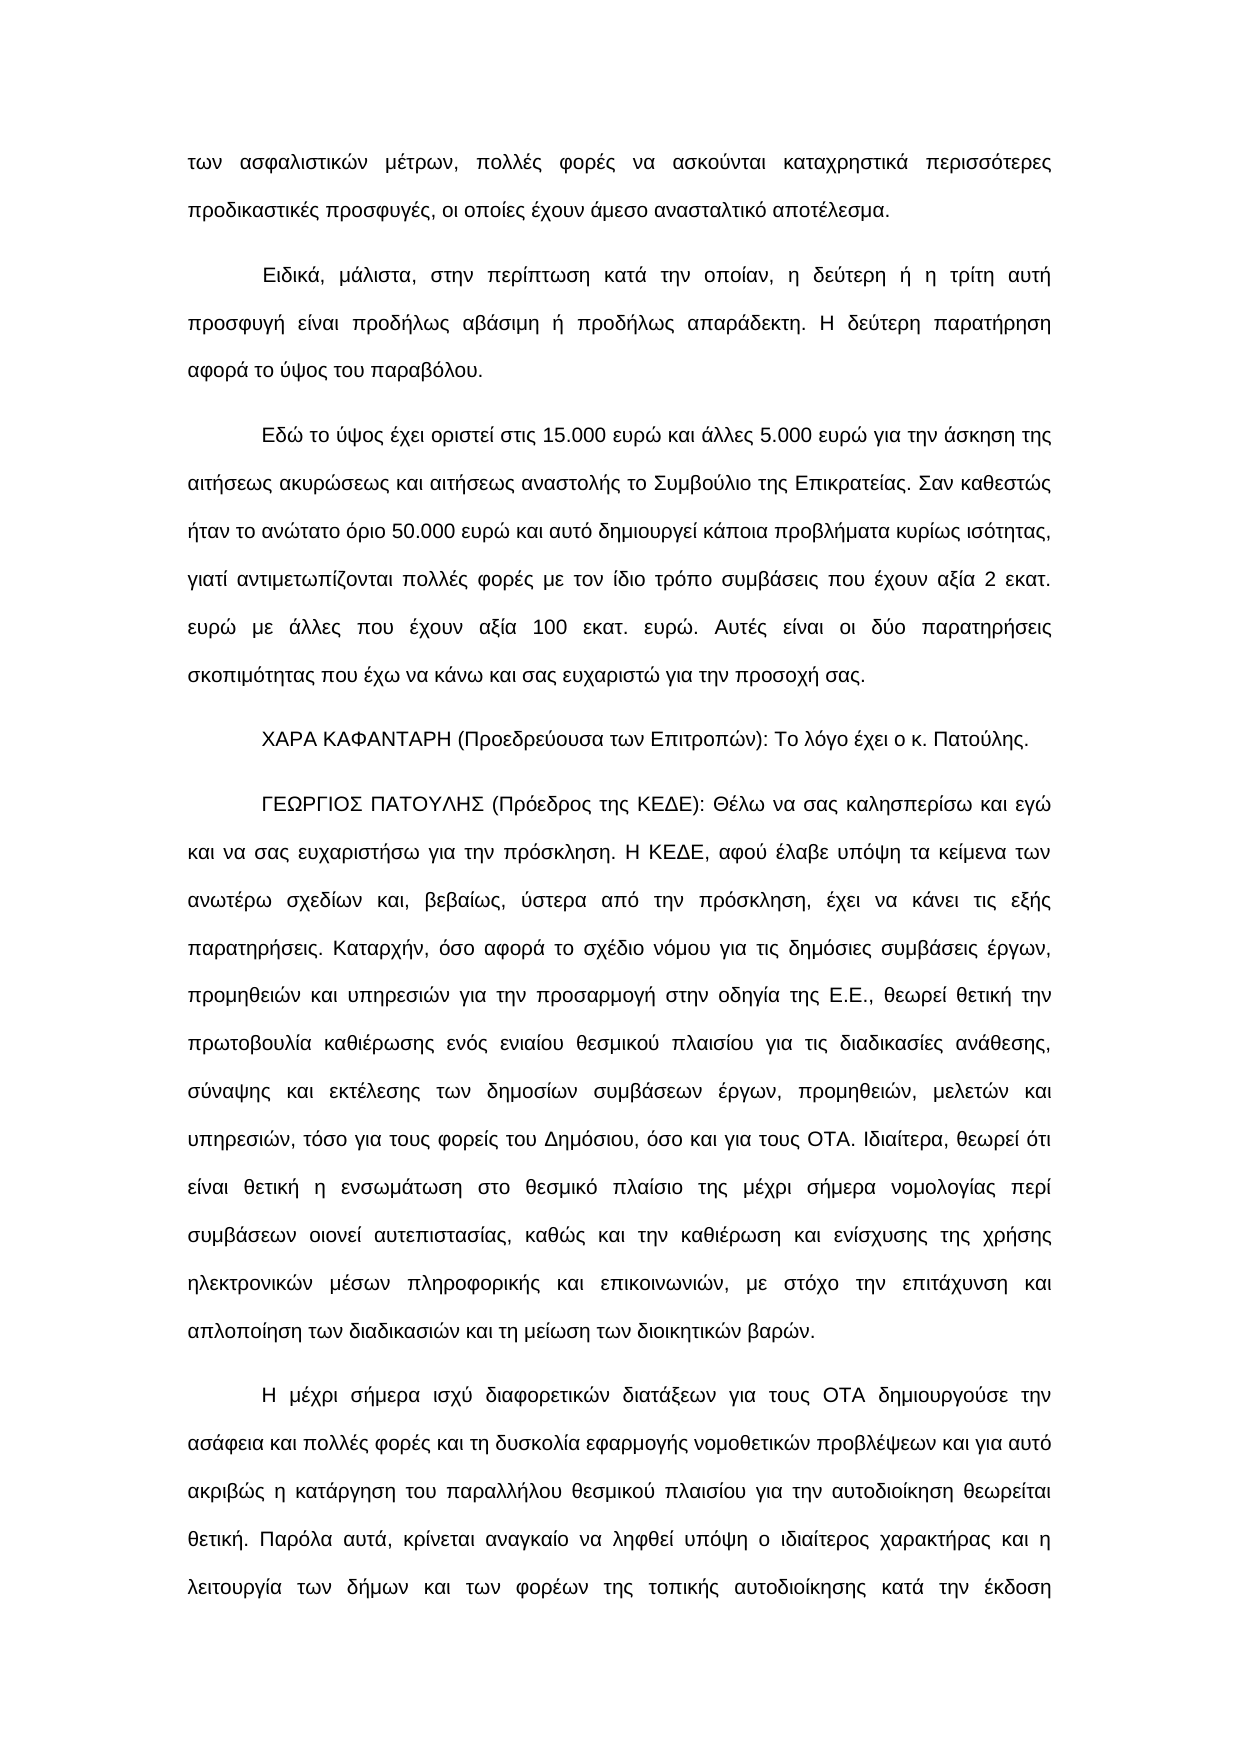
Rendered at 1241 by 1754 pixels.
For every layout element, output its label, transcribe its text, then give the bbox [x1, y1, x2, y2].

text Ειδικά, μάλιστα, στην περίπτωση κατά την οποίαν, η δεύτερη ή η τρίτη αυτή προσφυγή είναι προδήλως αβάσιμη ή προδήλως απαράδεκτη. Η δεύτερη παρατήρηση αφορά το ύψος του παραβόλου. [187, 262, 1053, 382]
text ΓΕΩΡΓΙΟΣ ΠΑΤΟΥΛΗΣ (Πρόεδρος της ΚΕΔΕ): Θέλω να σας καλησπερίσω και εγώ και να σας ευχαριστήσω για την πρόσκληση. Η ΚΕΔΕ, αφού έλαβε υπόψη τα κείμενα των ανωτέρω σχεδίων και, βεβαίως, ύστερα από την πρόσκληση, έχει να κάνει τις εξής παρατηρήσεις. Καταρχήν, όσο αφορά το σχέδιο νόμου για τις δημόσιες συμβάσεις έργων, προμηθειών και υπηρεσιών για την προσαρμογή στην οδηγία της Ε.Ε., θεωρεί θετική την πρωτοβουλία καθιέρωσης ενός ενιαίου θεσμικού πλαισίου για τις διαδικασίες ανάθεσης, σύναψης και εκτέλεσης των δημοσίων συμβάσεων έργων, προμηθειών, μελετών και υπηρεσιών, τόσο για τους φορείς του Δημόσιου, όσο και για τους ΟΤΑ. Ιδιαίτερα, θεωρεί ότι είναι θετική η ενσωμάτωση στο θεσμικό πλαίσιο της μέχρι σήμερα νομολογίας περί συμβάσεων οιονεί αυτεπιστασίας, καθώς και την καθιέρωση και ενίσχυσης της χρήσης ηλεκτρονικών μέσων πληροφορικής και επικοινωνιών, με στόχο την επιτάχυνση και απλοποίηση των διαδικασιών και τη μείωση των διοικητικών βαρών. [187, 792, 1053, 1343]
text Εδώ το ύψος έχει οριστεί στις 15.000 ευρώ και άλλες 5.000 ευρώ για την άσκηση της αιτήσεως ακυρώσεως και αιτήσεως αναστολής το Συμβούλιο της Επικρατείας. Σαν καθεστώς ήταν το ανώτατο όριο 50.000 ευρώ και αυτό δημιουργεί κάποια προβλήματα κυρίως ισότητας, γιατί αντιμετωπίζονται πολλές φορές με τον ίδιο τρόπο συμβάσεις που έχουν αξία 2 εκατ. ευρώ με άλλες που έχουν αξία 100 εκατ. ευρώ. Αυτές είναι οι δύο παρατηρήσεις σκοπιμότητας που έχω να κάνω και σας ευχαριστώ για την προσοχή σας. [187, 423, 1053, 686]
text ΧΑΡΑ ΚΑΦΑΝΤΑΡΗ (Προεδρεύουσα των Επιτροπών): Το λόγο έχει ο κ. Πατούλης. [187, 727, 1053, 751]
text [187, 1383, 1053, 1599]
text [187, 150, 1053, 222]
